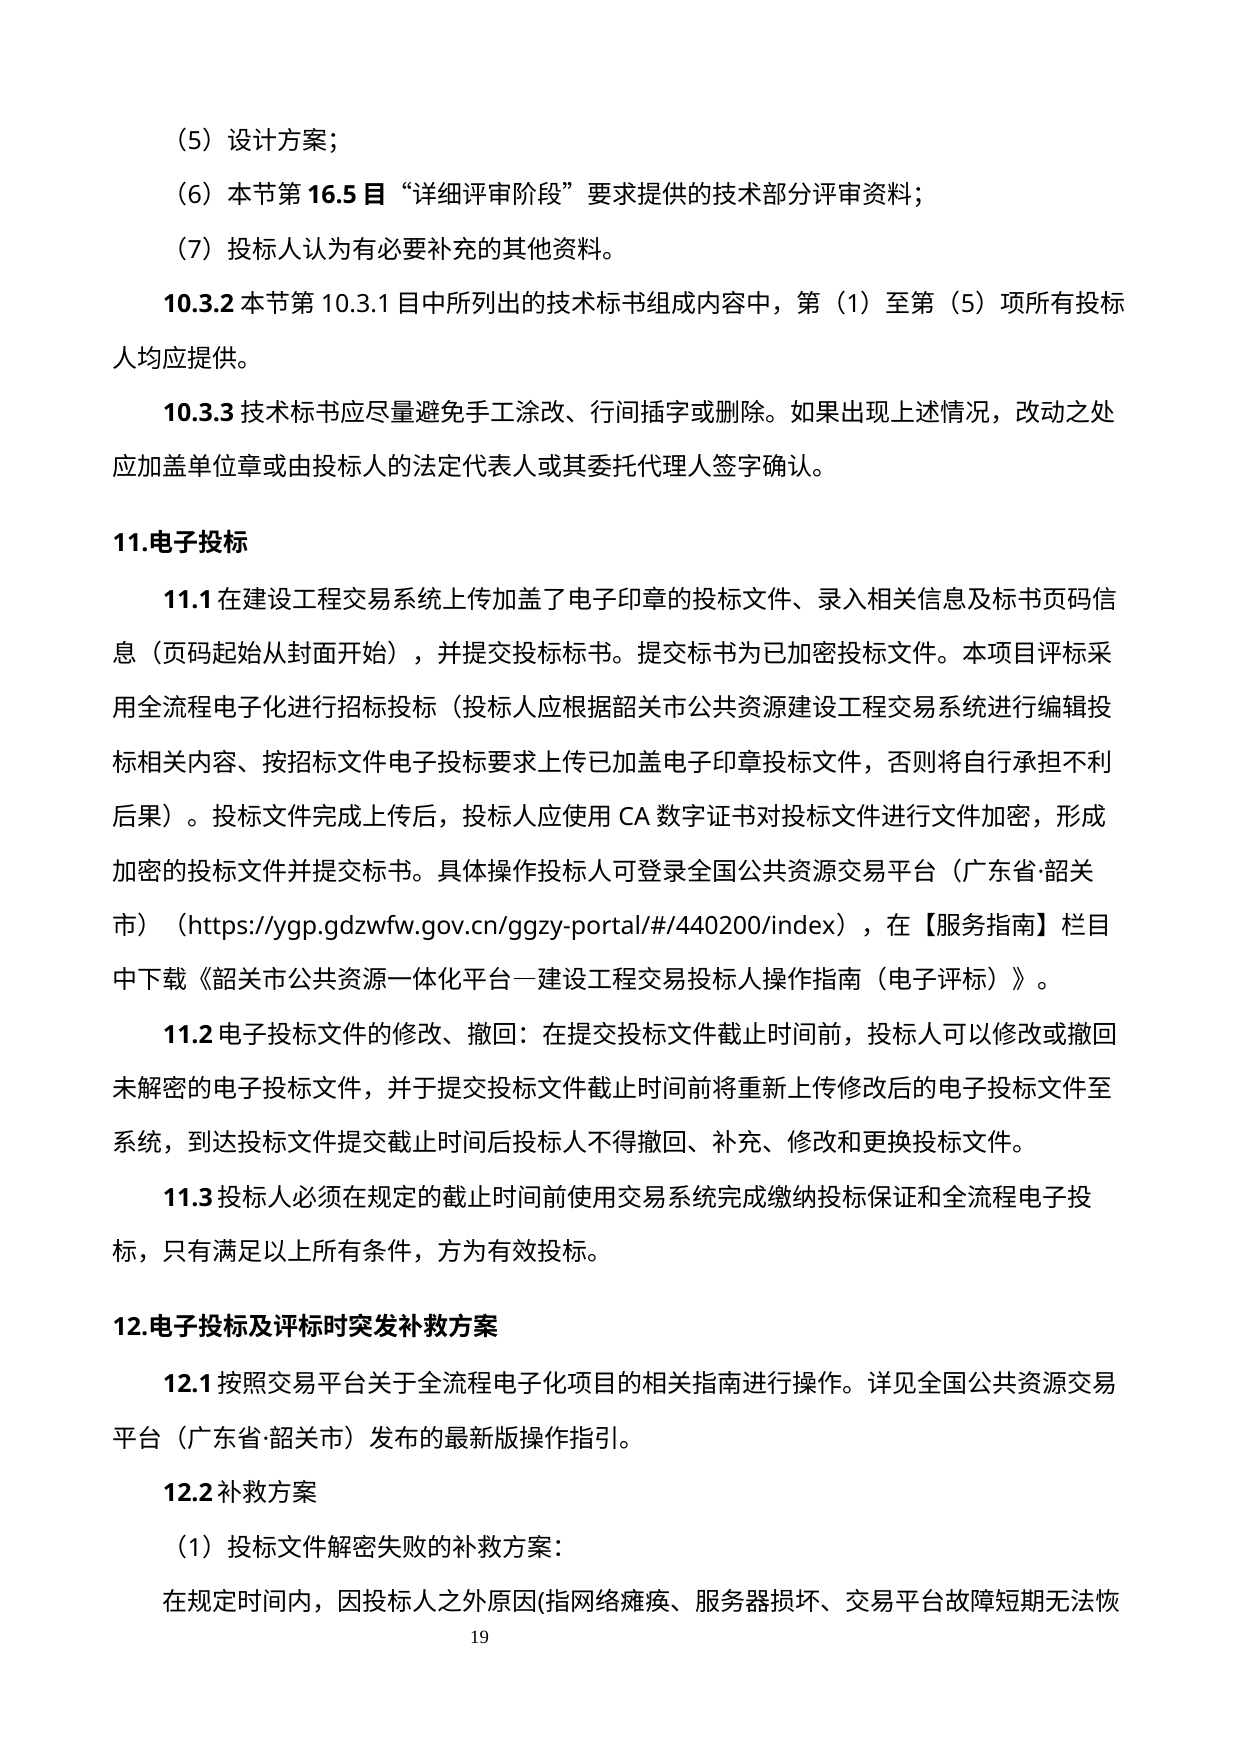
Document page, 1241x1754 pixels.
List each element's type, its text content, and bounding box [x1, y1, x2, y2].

subtitle 11.电子投标 [112, 522, 1128, 558]
text （6）本节第16.5目“详细评审阶段”要求提供的技术部分评审资料； [112, 175, 1128, 211]
text （5）设计方案； [112, 121, 1128, 157]
subtitle 12.电子投标及评标时突发补救方案 [112, 1307, 1128, 1343]
text 11.3投标人必须在规定的截止时间前使用交易系统完成缴纳投标保证和全流程电子投标，只有满足以上所有条件，方为有效投标。 [112, 1177, 1128, 1268]
text 12.1按照交易平台关于全流程电子化项目的相关指南进行操作。详见全国公共资源交易平台（广东省·韶关市）发布的最新版操作指引。 [112, 1364, 1128, 1454]
text 11.2电子投标文件的修改、撤回：在提交投标文件截止时间前，投标人可以修改或撤回未解密的电子投标文件，并于提交投标文件截止时间前将重新上传修改后的电子投标文件至系统，到达投标文件提交截止时间后投标人不得撤回、补充、修改和更换投标文件。 [112, 1014, 1128, 1159]
text 12.2补救方案 [112, 1473, 1128, 1509]
text （1）投标文件解密失败的补救方案： [112, 1527, 1128, 1563]
text （7）投标人认为有必要补充的其他资料。 [112, 229, 1128, 266]
text 10.3.2 本节第10.3.1目中所列出的技术标书组成内容中，第（1）至第（5）项所有投标人均应提供。 [112, 284, 1128, 374]
text 10.3.3 技术标书应尽量避免手工涂改、行间插字或删除。如果出现上述情况，改动之处应加盖单位章或由投标人的法定代表人或其委托代理人签字确认。 [112, 392, 1128, 483]
text 在规定时间内，因投标人之外原因(指网络瘫痪、服务器损坏、交易平台故障短期无法恢复)等导致的电子投标文件解密失败，投标人应在规定的时限内按要求成功上传未加密的备用投标文件，继续开标程序。电子投标文件解密失败且未在规定的时限内按要求成功上传未加密的备用投标文件的，视为无效投标。 [112, 1581, 845, 1618]
text 11.1在建设工程交易系统上传加盖了电子印章的投标文件、录入相关信息及标书页码信息（页码起始从封面开始），并提交投标标书。提交标书为已加密投标文件。本项目评标采用全流程电子化进行招标投标（投标人应根据韶关市公共资源建设工程交易系统进行编辑投标相关内容、按招标文件电子投标要求上传已加盖电子印章投标文件，否则将自行承担不利后果）。投标文件完成上传后，投标人应使用 CA 数字证书对投标文件进行文件加密，形成加密的投标文件并提交标书。具体操作投标人可登录全国公共资源交易平台（广东省·韶关市）（https://ygp.gdzwfw.gov.cn/ggzy-portal/#/440200/index），在【服务指南】栏目中下载《韶关市公共资源一体化平台—建设工程交易投标人操作指南（电子评标）》。 [112, 579, 1128, 996]
